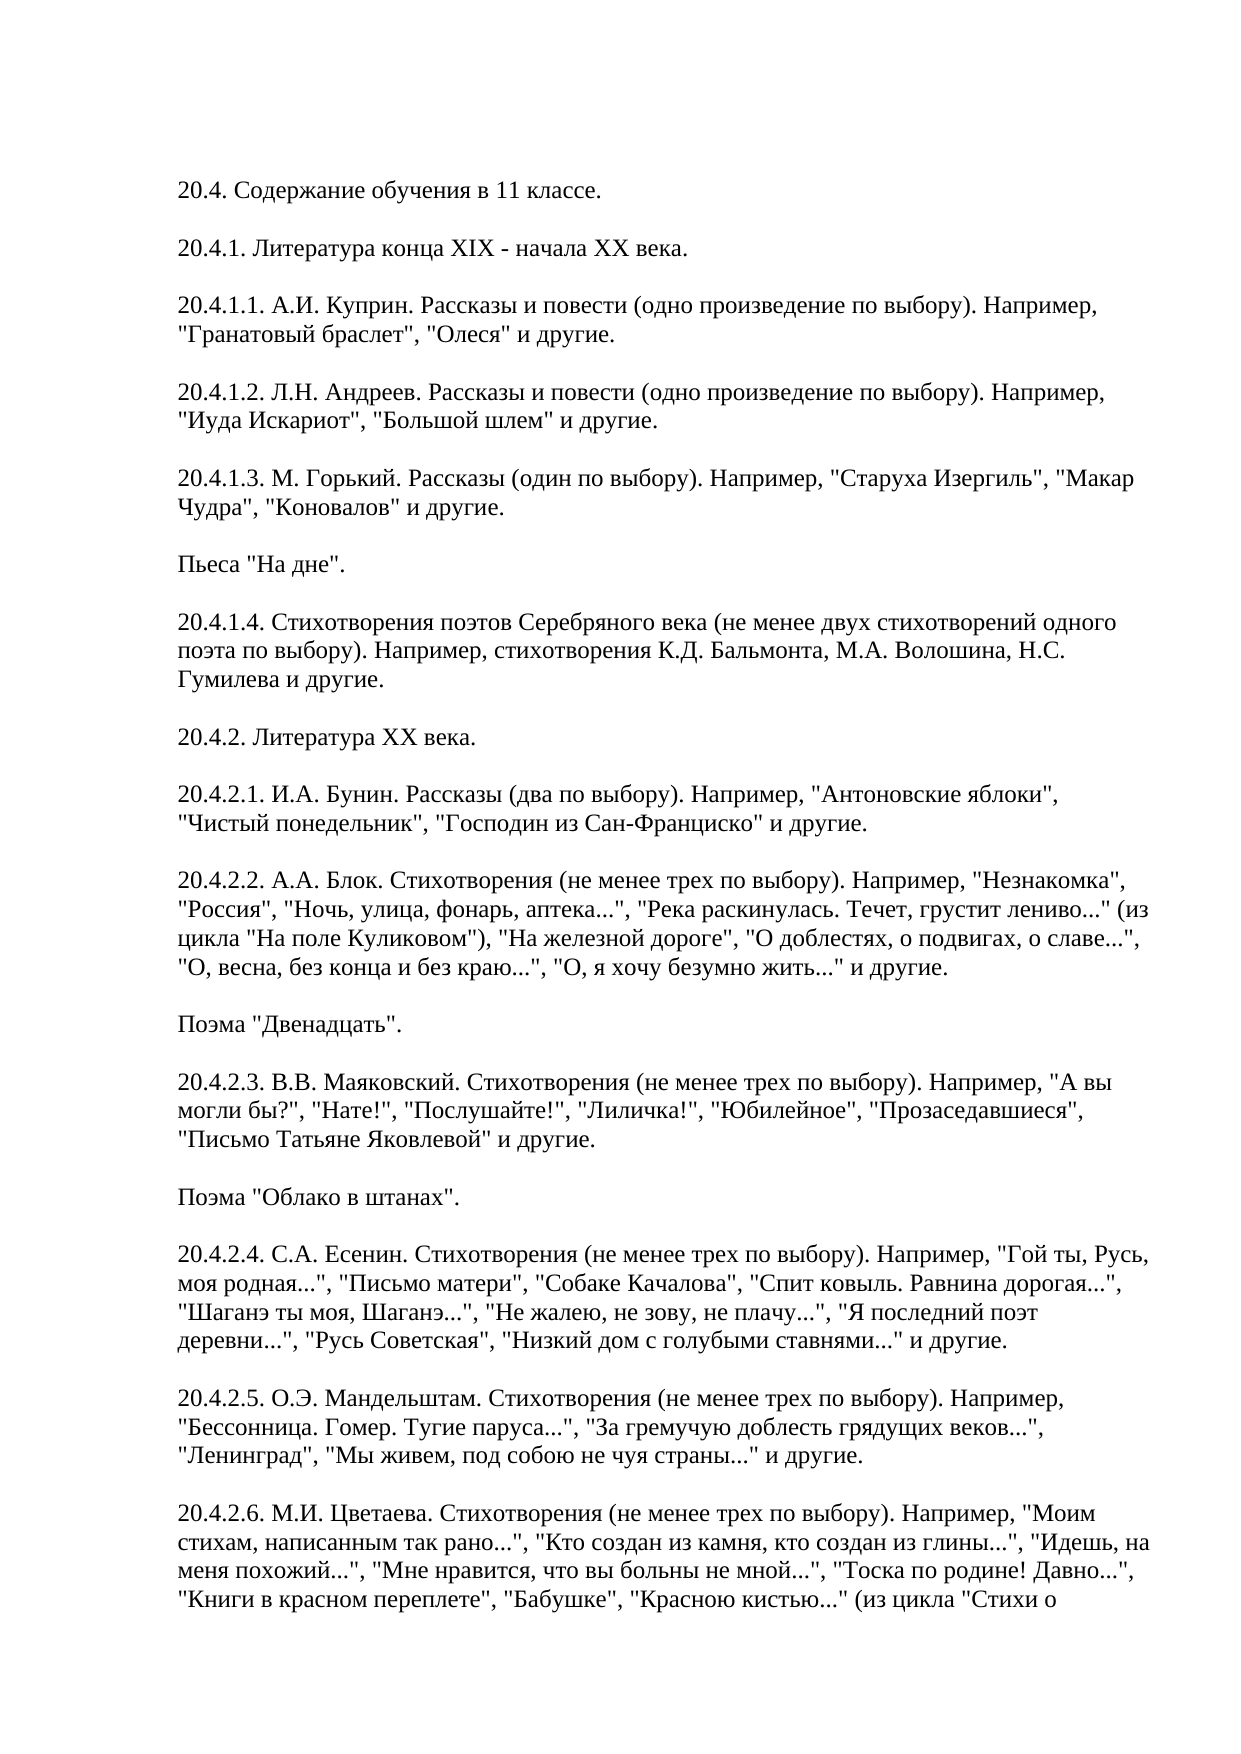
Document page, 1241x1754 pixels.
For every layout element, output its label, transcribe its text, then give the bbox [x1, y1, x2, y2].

text Пьеса "На дне". [177, 521, 1152, 578]
text Поэма "Двенадцать". [177, 981, 1152, 1038]
text 20.4.2.1. И.А. Бунин. Рассказы (два по выбору). Например, "Антоновские яблоки", "Чистый понедельник", "Господин из Сан-Франциско" и другие. [177, 751, 1152, 837]
text 20.4.1.4. Стихотворения поэтов Серебряного века (не менее двух стихотворений одного поэта по выбору). Например, стихотворения К.Д. Бальмонта, М.А. Волошина, Н.С. Гумилева и другие. [177, 578, 1152, 693]
text 20.4.1.2. Л.Н. Андреев. Рассказы и повести (одно произведение по выбору). Например, "Иуда Искариот", "Большой шлем" и другие. [177, 348, 1152, 434]
text 20.4.1.3. М. Горький. Рассказы (один по выбору). Например, "Старуха Изергиль", "Макар Чудра", "Коновалов" и другие. [177, 434, 1152, 521]
text 20.4.2.3. В.В. Маяковский. Стихотворения (не менее трех по выбору). Например, "А вы могли бы?", "Нате!", "Послушайте!", "Лиличка!", "Юбилейное", "Прозаседавшиеся", "Письмо Татьяне Яковлевой" и другие. [177, 1038, 1152, 1153]
text 20.4.1. Литература конца XIX - начала XX века. [177, 204, 1152, 262]
text 20.4.2.5. О.Э. Мандельштам. Стихотворения (не менее трех по выбору). Например, "Бессонница. Гомер. Тугие паруса...", "За гремучую доблесть грядущих веков...", "Ленинград", "Мы живем, под собою не чуя страны..." и другие. [177, 1354, 1152, 1469]
text 20.4.1.1. А.И. Куприн. Рассказы и повести (одно произведение по выбору). Например, "Гранатовый браслет", "Олеся" и другие. [177, 262, 1152, 348]
text 20.4.2. Литература XX века. [177, 693, 1152, 751]
text 20.4.2.4. С.А. Есенин. Стихотворения (не менее трех по выбору). Например, "Гой ты, Русь, моя родная...", "Письмо матери", "Собаке Качалова", "Спит ковыль. Равнина дорогая...", "Шаганэ ты моя, Шаганэ...", "Не жалею, не зову, не плачу...", "Я последний поэт деревни...", "Русь Советская", "Низкий дом с голубыми ставнями..." и другие. [177, 1211, 1152, 1354]
text 20.4. Содержание обучения в 11 классе. [177, 147, 1152, 204]
text Поэма "Облако в штанах". [177, 1153, 1152, 1211]
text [177, 1469, 1152, 1613]
text 20.4.2.2. А.А. Блок. Стихотворения (не менее трех по выбору). Например, "Незнакомка", "Россия", "Ночь, улица, фонарь, аптека...", "Река раскинулась. Течет, грустит лениво..." (из цикла "На поле Куликовом"), "На железной дороге", "О доблестях, о подвигах, о славе...", "О, весна, без конца и без краю...", "О, я хочу безумно жить..." и другие. [177, 837, 1152, 981]
